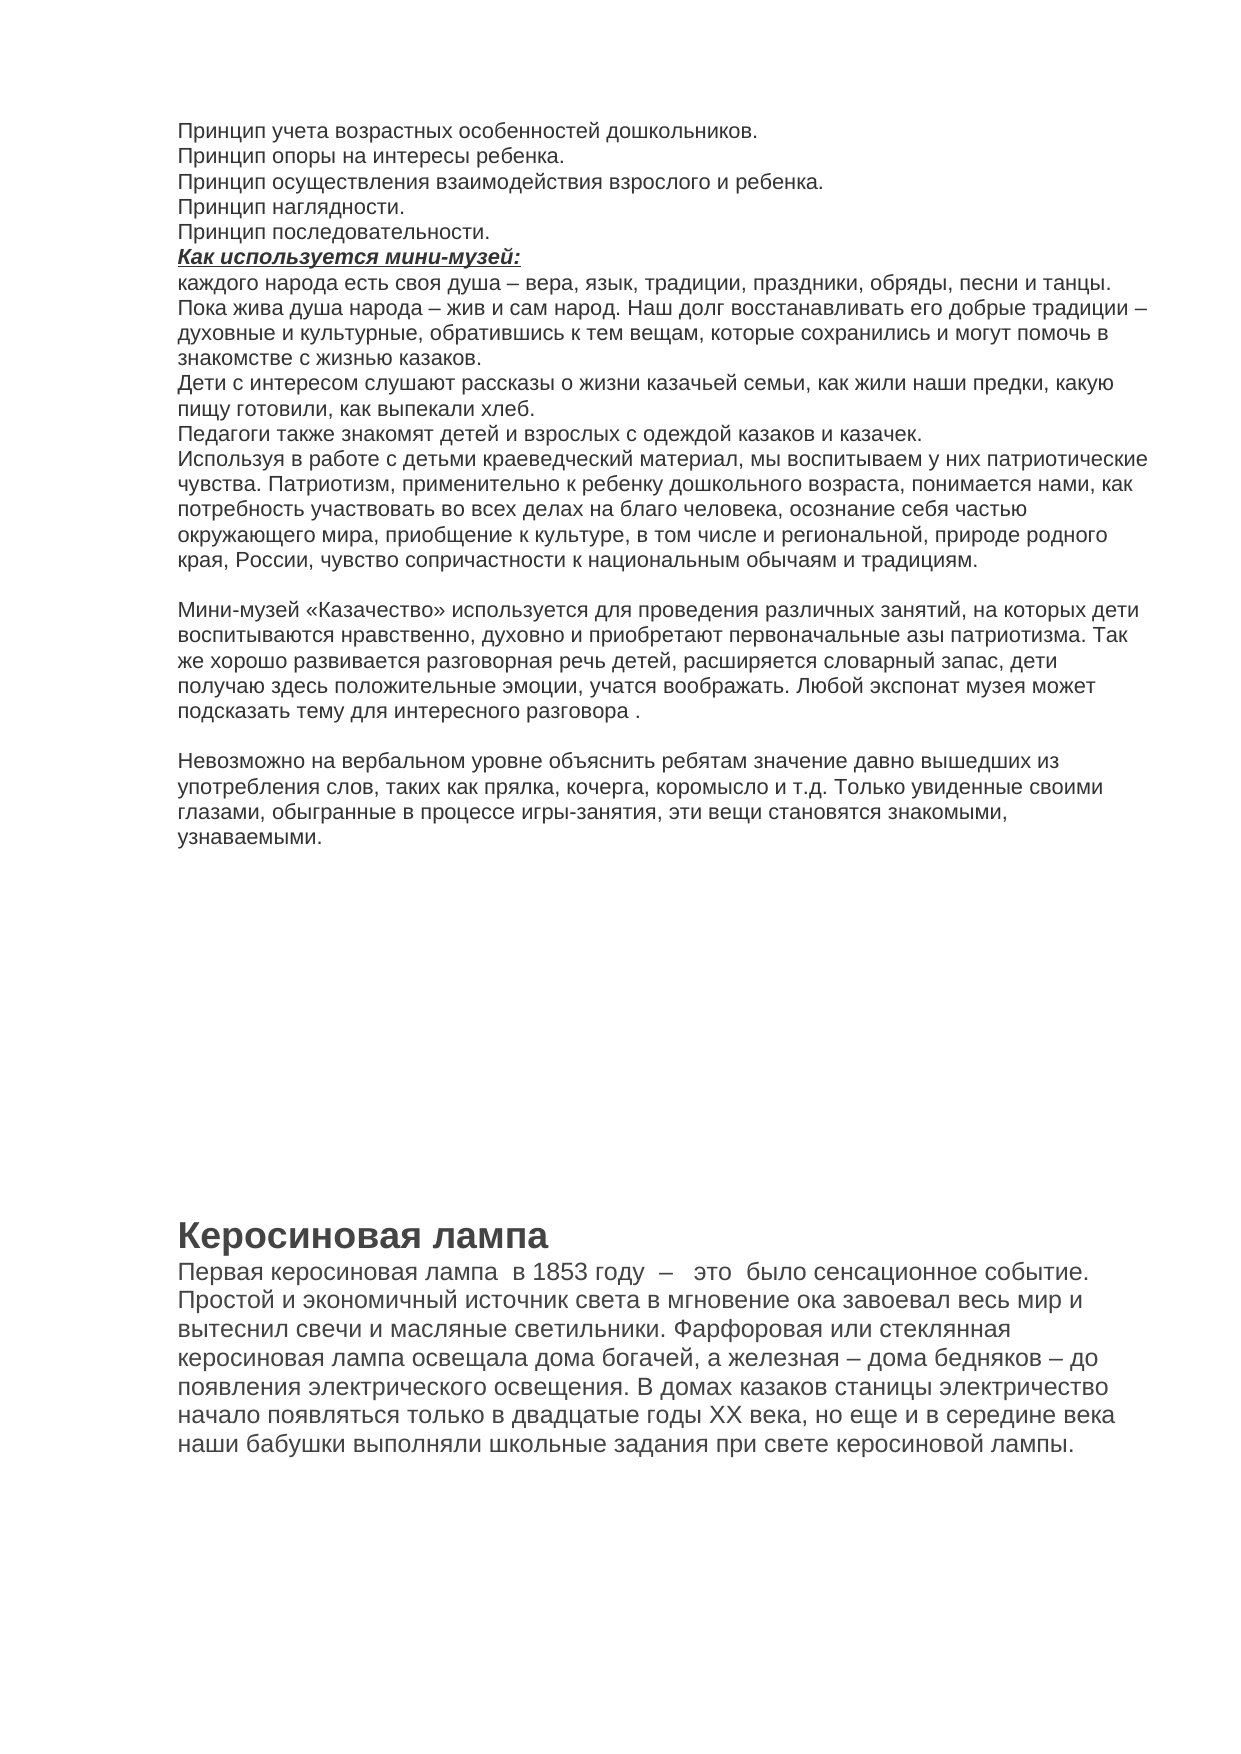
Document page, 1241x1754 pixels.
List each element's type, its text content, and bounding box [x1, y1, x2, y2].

text Как используется мини-музей: [177, 244, 1152, 269]
text Мини-музей «Казачество» используется для проведения различных занятий, на которых дети воспитываются нравственно, духовно и приобретают первоначальные азы патриотизма. Так же хорошо развивается разговорная речь детей, расширяется словарный запас, дети получаю здесь положительные эмоции, учатся воображать. Любой экспонат музея может подсказать тему для интересного разговора . [177, 597, 1152, 723]
text Дети с интересом слушают рассказы о жизни казачьей семьи, как жили наши предки, какую пищу готовили, как выпекали хлеб. [177, 370, 1152, 421]
text Используя в работе с детьми краеведческий материал, мы воспитываем у них патриотические чувства. Патриотизм, применительно к ребенку дошкольного возраста, понимается нами, как потребность участвовать во всех делах на благо человека, осознание себя частью окружающего мира, приобщение к культуре, в том числе и региональной, природе родного края, России, чувство сопричастности к национальным обычаям и традициям. [177, 446, 1152, 572]
text Принцип осуществления взаимодействия взрослого и ребенка. [177, 168, 1152, 194]
text Керосиновая лампа [177, 1213, 1152, 1257]
text Невозможно на вербальном уровне объяснить ребятам значение давно вышедших из употребления слов, таких как прялка, кочерга, коромысло и т.д. Только увиденные своими глазами, обыгранные в процессе игры-занятия, эти вещи становятся знакомыми, узнаваемыми. [177, 748, 1152, 849]
text Принцип учета возрастных особенностей дошкольников. [177, 118, 1152, 143]
text Принцип опоры на интересы ребенка. [177, 143, 1152, 168]
text Первая керосиновая лампа в 1853 году – это было сенсационное событие. Простой и экономичный источник света в мгновение ока завоевал весь мир и вытеснил свечи и масляные светильники. Фарфоровая или стеклянная керосиновая лампа освещала дома богачей, а железная – дома бедняков – до появления электрического освещения. В домах казаков станицы электричество начало появляться только в двадцатые годы XX века, но еще и в середине века наши бабушки выполняли школьные задания при свете керосиновой лампы. [177, 1257, 1152, 1458]
text Педагоги также знакомят детей и взрослых с одеждой казаков и казачек. [177, 421, 1152, 446]
text каждого народа есть своя душа – вера, язык, традиции, праздники, обряды, песни и танцы. Пока жива душа народа – жив и сам народ. Наш долг восстанавливать его добрые традиции – духовные и культурные, обратившись к тем вещам, которые сохранились и могут помочь в знакомстве с жизнью казаков. [177, 269, 1152, 370]
text Принцип наглядности. [177, 194, 1152, 219]
text Принцип последовательности. [177, 219, 1152, 244]
